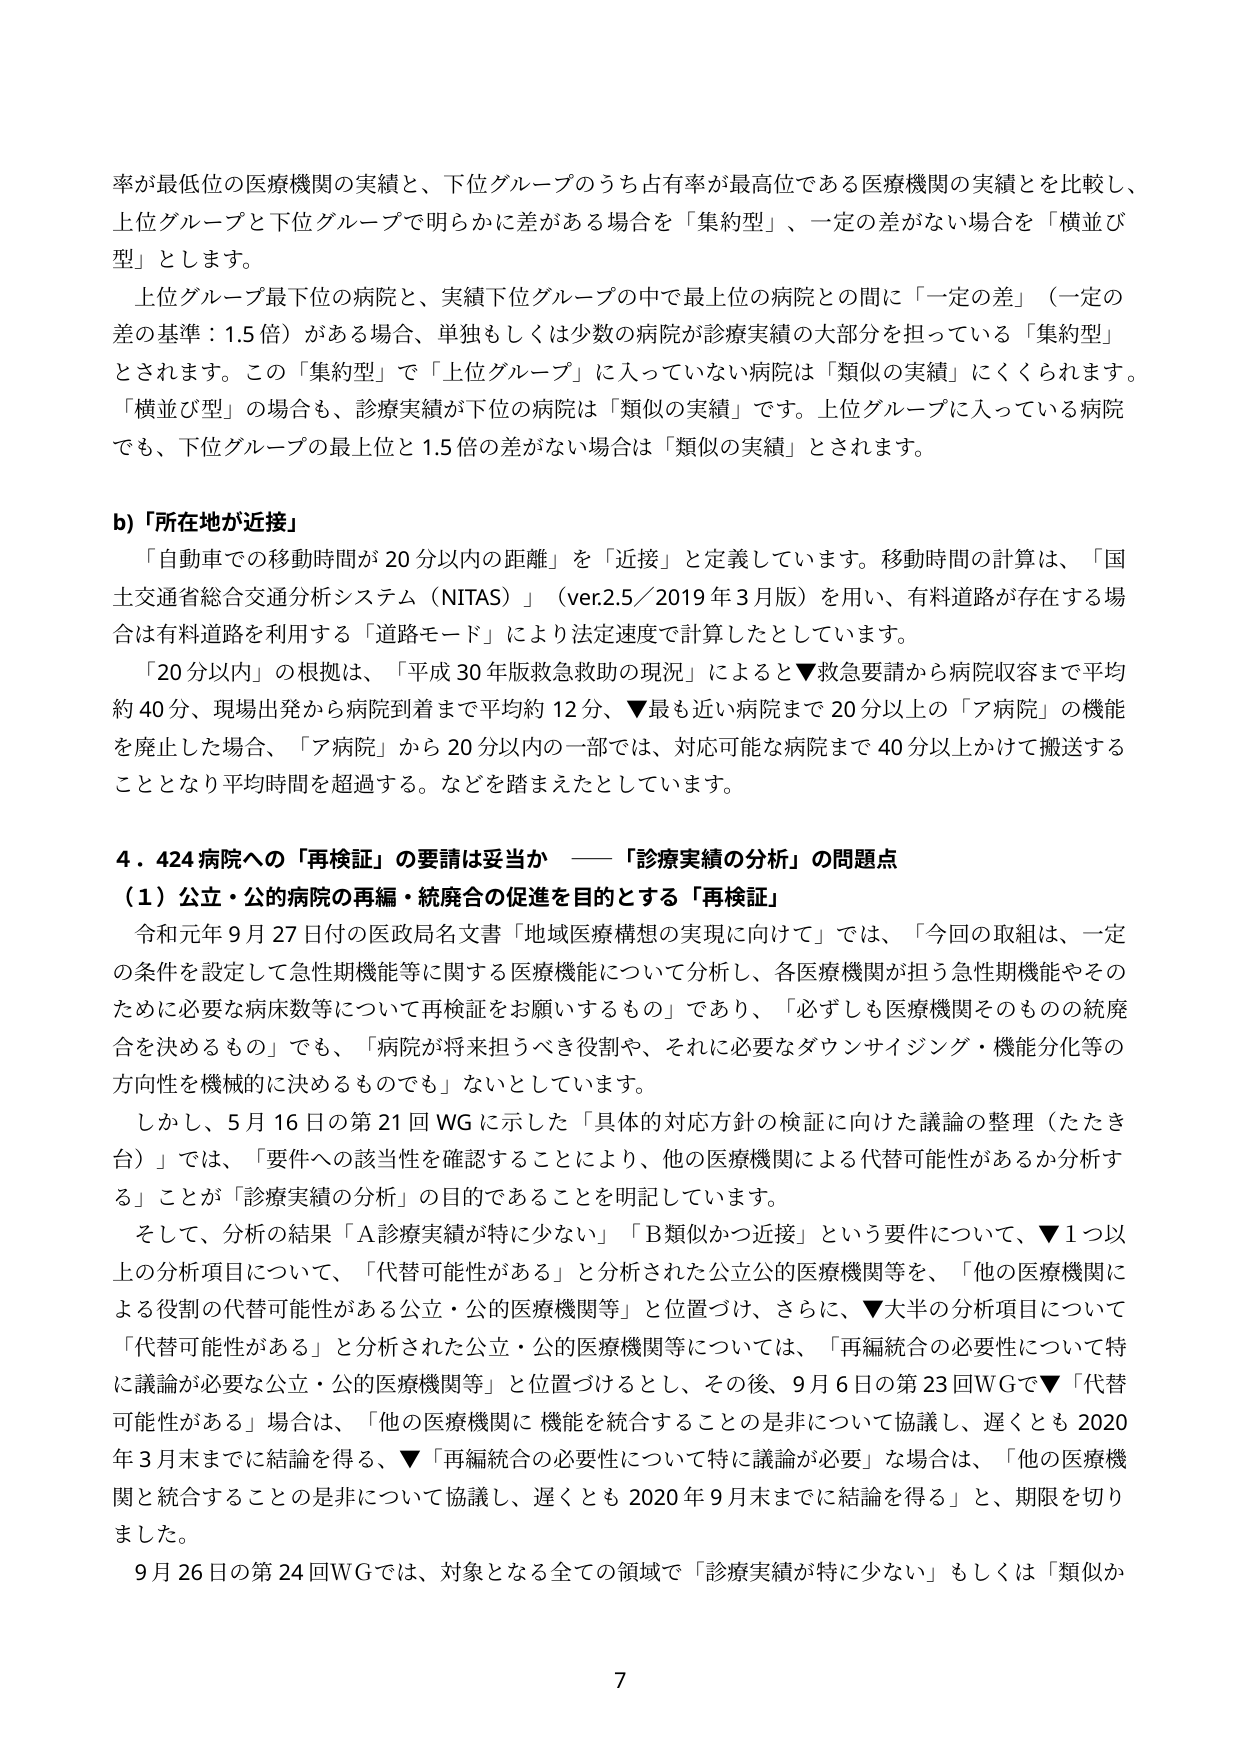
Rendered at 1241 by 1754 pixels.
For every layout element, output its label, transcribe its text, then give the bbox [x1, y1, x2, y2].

text 「20分以内」の根拠は、「平成30年版救急救助の現況」によると▼救急要請から病院収容まで平均約40分、現場出発から病院到着まで平均約12分、▼最も近い病院まで20分以上の「ア病院」の機能を廃止した場合、「ア病院」から20分以内の一部では、対応可能な病院まで40分以上かけて搬送することとなり平均時間を超過する。などを踏まえたとしています。 [112, 652, 1128, 802]
text b)「所在地が近接」 [112, 502, 1128, 539]
text 上位グループ最下位の病院と、実績下位グループの中で最上位の病院との間に「一定の差」（一定の差の基準：1.5倍）がある場合、単独もしくは少数の病院が診療実績の大部分を担っている「集約型」とされます。この「集約型」で「上位グループ」に入っていない病院は「類似の実績」にくくられます。「横並び型」の場合も、診療実績が下位の病院は「類似の実績」です。上位グループに入っている病院でも、下位グループの最上位と1.5倍の差がない場合は「類似の実績」とされます。 [112, 277, 1128, 464]
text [112, 164, 1128, 277]
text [112, 1552, 1128, 1589]
text （１）公立・公的病院の再編・統廃合の促進を目的とする「再検証」 [112, 877, 1128, 914]
text 令和元年9月27日付の医政局名文書「地域医療構想の実現に向けて」では、「今回の取組は、一定の条件を設定して急性期機能等に関する医療機能について分析し、各医療機関が担う急性期機能やそのために必要な病床数等について再検証をお願いするもの」であり、「必ずしも医療機関そのものの統廃合を決めるもの」でも、「病院が将来担うべき役割や、それに必要なダウンサイジング・機能分化等の方向性を機械的に決めるものでも」ないとしています。 [112, 914, 1128, 1102]
text 「自動車での移動時間が20分以内の距離」を「近接」と定義しています。移動時間の計算は、「国土交通省総合交通分析システム（NITAS）」（ver.2.5／2019年3月版）を用い、有料道路が存在する場合は有料道路を利用する「道路モード」により法定速度で計算したとしています。 [112, 539, 1128, 652]
text そして、分析の結果「Ａ診療実績が特に少ない」「Ｂ類似かつ近接」という要件について、▼１つ以上の分析項目について、「代替可能性がある」と分析された公立公的医療機関等を、「他の医療機関による役割の代替可能性がある公立・公的医療機関等」と位置づけ、さらに、▼大半の分析項目について「代替可能性がある」と分析された公立・公的医療機関等については、「再編統合の必要性について特に議論が必要な公立・公的医療機関等」と位置づけるとし、その後、9月6日の第23回ＷＧで▼「代替可能性がある」場合は、「他の医療機関に 機能を統合することの是非について協議し、遅くとも2020年3月末までに結論を得る、▼「再編統合の必要性について特に議論が必要」な場合は、「他の医療機関と統合することの是非について協議し、遅くとも2020年9月末までに結論を得る」と、期限を切りました。 [112, 1214, 1128, 1552]
text ４．424病院への「再検証」の要請は妥当か ――「診療実績の分析」の問題点 [112, 839, 1128, 877]
text しかし、5月16日の第21回WGに示した「具体的対応方針の検証に向けた議論の整理（たたき台）」では、「要件への該当性を確認することにより、他の医療機関による代替可能性があるか分析する」ことが「診療実績の分析」の目的であることを明記しています。 [112, 1102, 1128, 1214]
